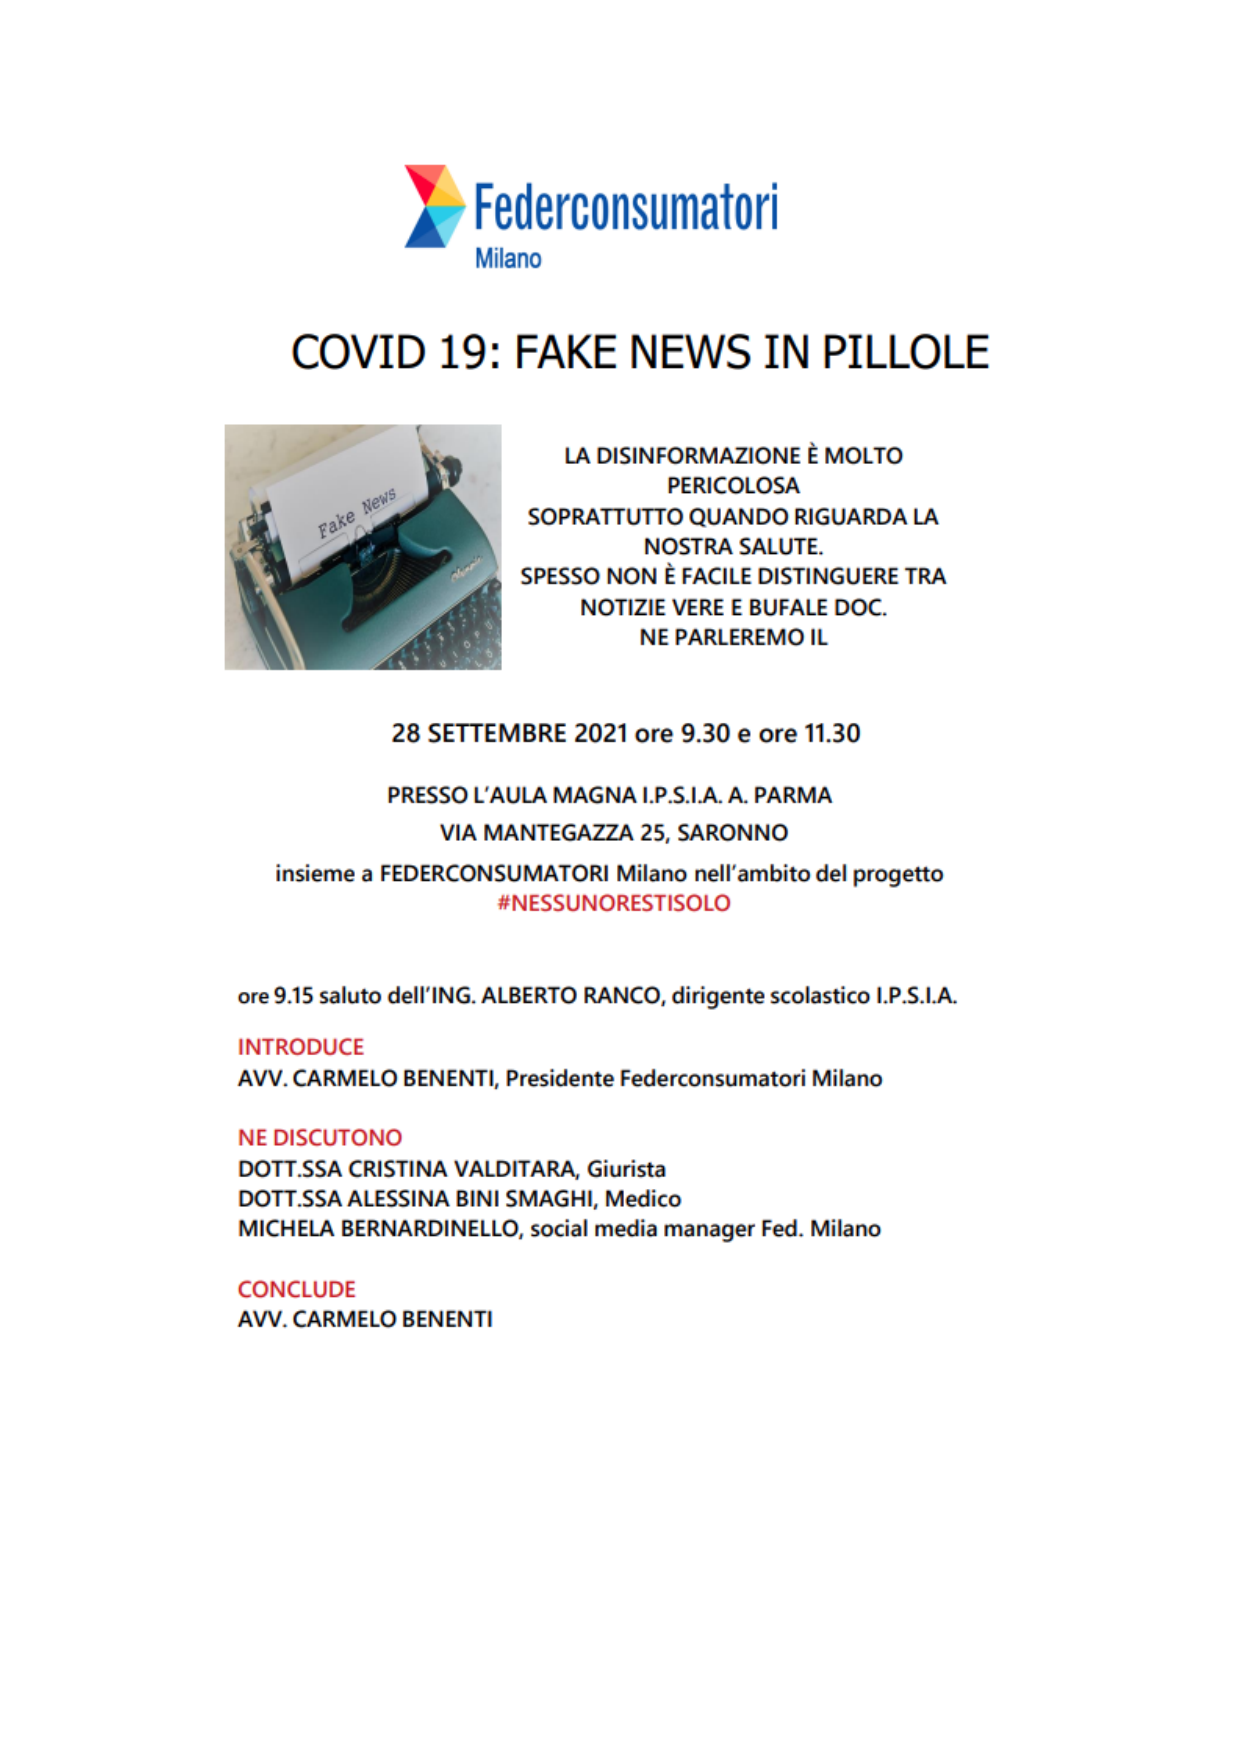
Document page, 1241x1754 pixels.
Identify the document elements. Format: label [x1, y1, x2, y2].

picture [164, 137, 1076, 1396]
